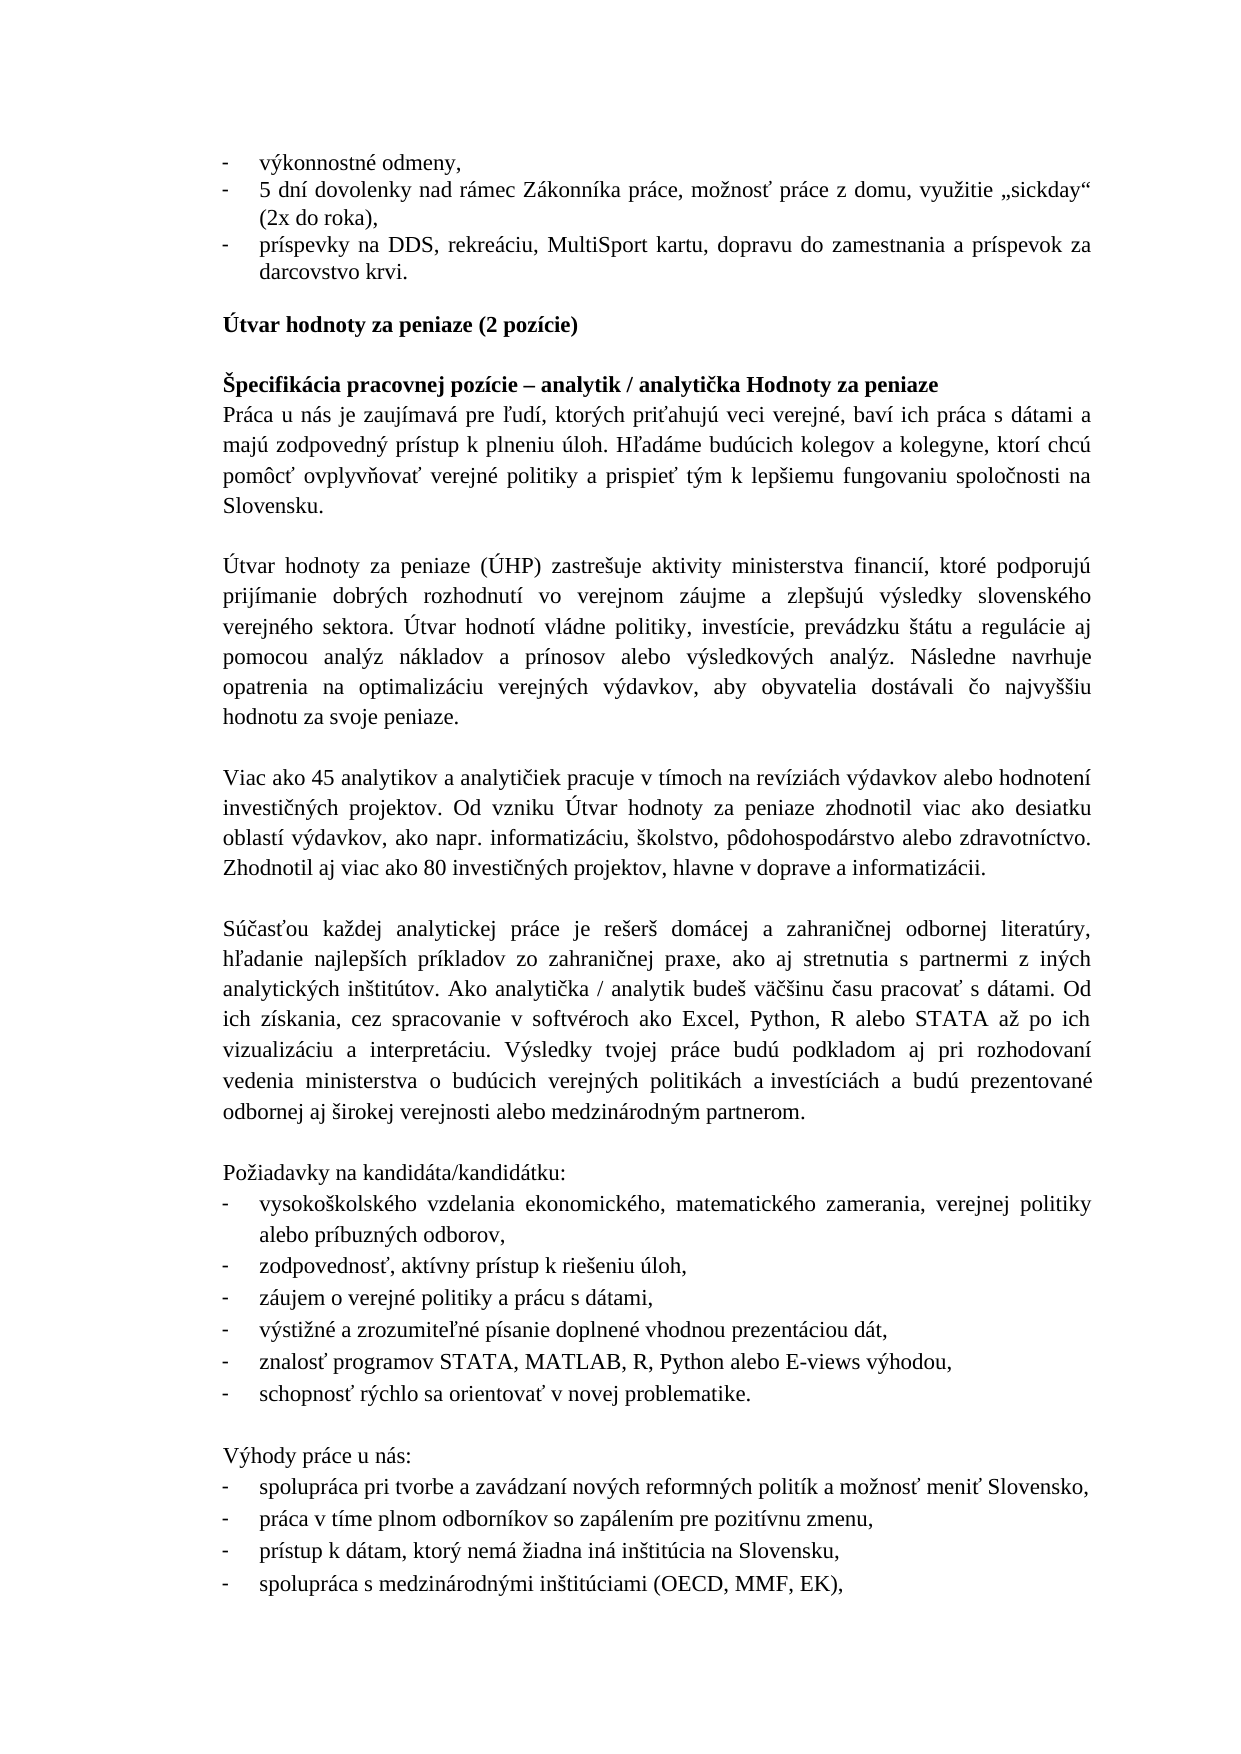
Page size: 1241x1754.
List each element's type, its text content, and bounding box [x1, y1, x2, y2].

list Útvar hodnoty za peniaze (ÚHP) zastrešuje aktivity ministerstva financií, ktoré podporujú prijímanie dobrých rozhodnutí vo verejnom záujme a zlepšujú výsledky slovenského verejného sektora. Útvar hodnotí vládne politiky, investície, prevádzku štátu a regulácie aj pomocou analýz nákladov a prínosov alebo výsledkových analýz. Následne navrhuje opatrenia na optimalizáciu verejných výdavkov, aby obyvatelia dostávali čo najvyššiu hodnotu za svoje peniaze. [223, 552, 1093, 730]
list spolupráca s medzinárodnými inštitúciami (OECD, MMF, EK), [222, 1569, 1093, 1597]
list Viac ako 45 analytikov a analytičiek pracuje v tímoch na revíziách výdavkov alebo hodnotení investičných projektov. Od vzniku Útvar hodnoty za peniaze zhodnotil viac ako desiatku oblastí výdavkov, ako napr. informatizáciu, školstvo, pôdohospodárstvo alebo zdravotníctvo. Zhodnotil aj viac ako 80 investičných projektov, hlavne v doprave a informatizácii. [223, 764, 1093, 881]
list príspevky na DDS, rekreáciu, MultiSport kartu, dopravu do zamestnania a príspevok za darcovstvo krvi. [222, 230, 1093, 284]
list Práca u nás je zaujímavá pre ľudí, ktorých priťahujú veci verejné, baví ich práca s dátami a majú zodpovedný prístup k plneniu úloh. Hľadáme budúcich kolegov a kolegyne, ktorí chcú pomôcť ovplyvňovať verejné politiky a prispieť tým k lepšiemu fungovaniu spoločnosti na Slovensku. [223, 401, 1093, 518]
list Špecifikácia pracovnej pozície – analytik / analytička Hodnoty za peniaze [223, 371, 1093, 397]
list Súčasťou každej analytickej práce je rešerš domácej a zahraničnej odbornej literatúry, hľadanie najlepších príkladov zo zahraničnej praxe, ako aj stretnutia s partnermi z iných analytických inštitútov. Ako analytička / analytik budeš väčšinu času pracovať s dátami. Od ich získania, cez spracovanie v softvéroch ako Excel, Python, R alebo STATA až po ich vizualizáciu a interpretáciu. Výsledky tvojej práce budú podkladom aj pri rozhodovaní vedenia ministerstva o budúcich verejných politikách a investíciách a budú prezentované odbornej aj širokej verejnosti alebo medzinárodným partnerom. [223, 915, 1093, 1124]
list 5 dní dovolenky nad rámec Zákonníka práce, možnosť práce z domu, využitie „sickday“ (2x do roka), [222, 176, 1093, 230]
list Požiadavky na kandidáta/kandidátku: [223, 1158, 1093, 1185]
list zodpovednosť, aktívny prístup k riešeniu úloh, [222, 1251, 1093, 1279]
list Útvar hodnoty za peniaze (2 pozície) [223, 311, 1093, 337]
list výkonnostné odmeny, [222, 148, 1093, 176]
list schopnosť rýchlo sa orientovať v novej problematike. [222, 1379, 1093, 1408]
list spolupráca pri tvorbe a zavádzaní nových reformných politík a možnosť meniť Slovensko, [222, 1472, 1093, 1500]
list záujem o verejné politiky a prácu s dátami, [222, 1283, 1093, 1311]
list výstižné a zrozumiteľné písanie doplnené vhodnou prezentáciou dát, [222, 1315, 1093, 1343]
list znalosť programov STATA, MATLAB, R, Python alebo E-views výhodou, [222, 1347, 1093, 1375]
list prístup k dátam, ktorý nemá žiadna iná inštitúcia na Slovensku, [222, 1537, 1093, 1564]
list práca v tíme plnom odborníkov so zapálením pre pozitívnu zmenu, [222, 1504, 1093, 1532]
list Výhody práce u nás: [223, 1442, 1093, 1468]
list vysokoškolského vzdelania ekonomického, matematického zamerania, verejnej politiky alebo príbuzných odborov, [222, 1189, 1093, 1247]
